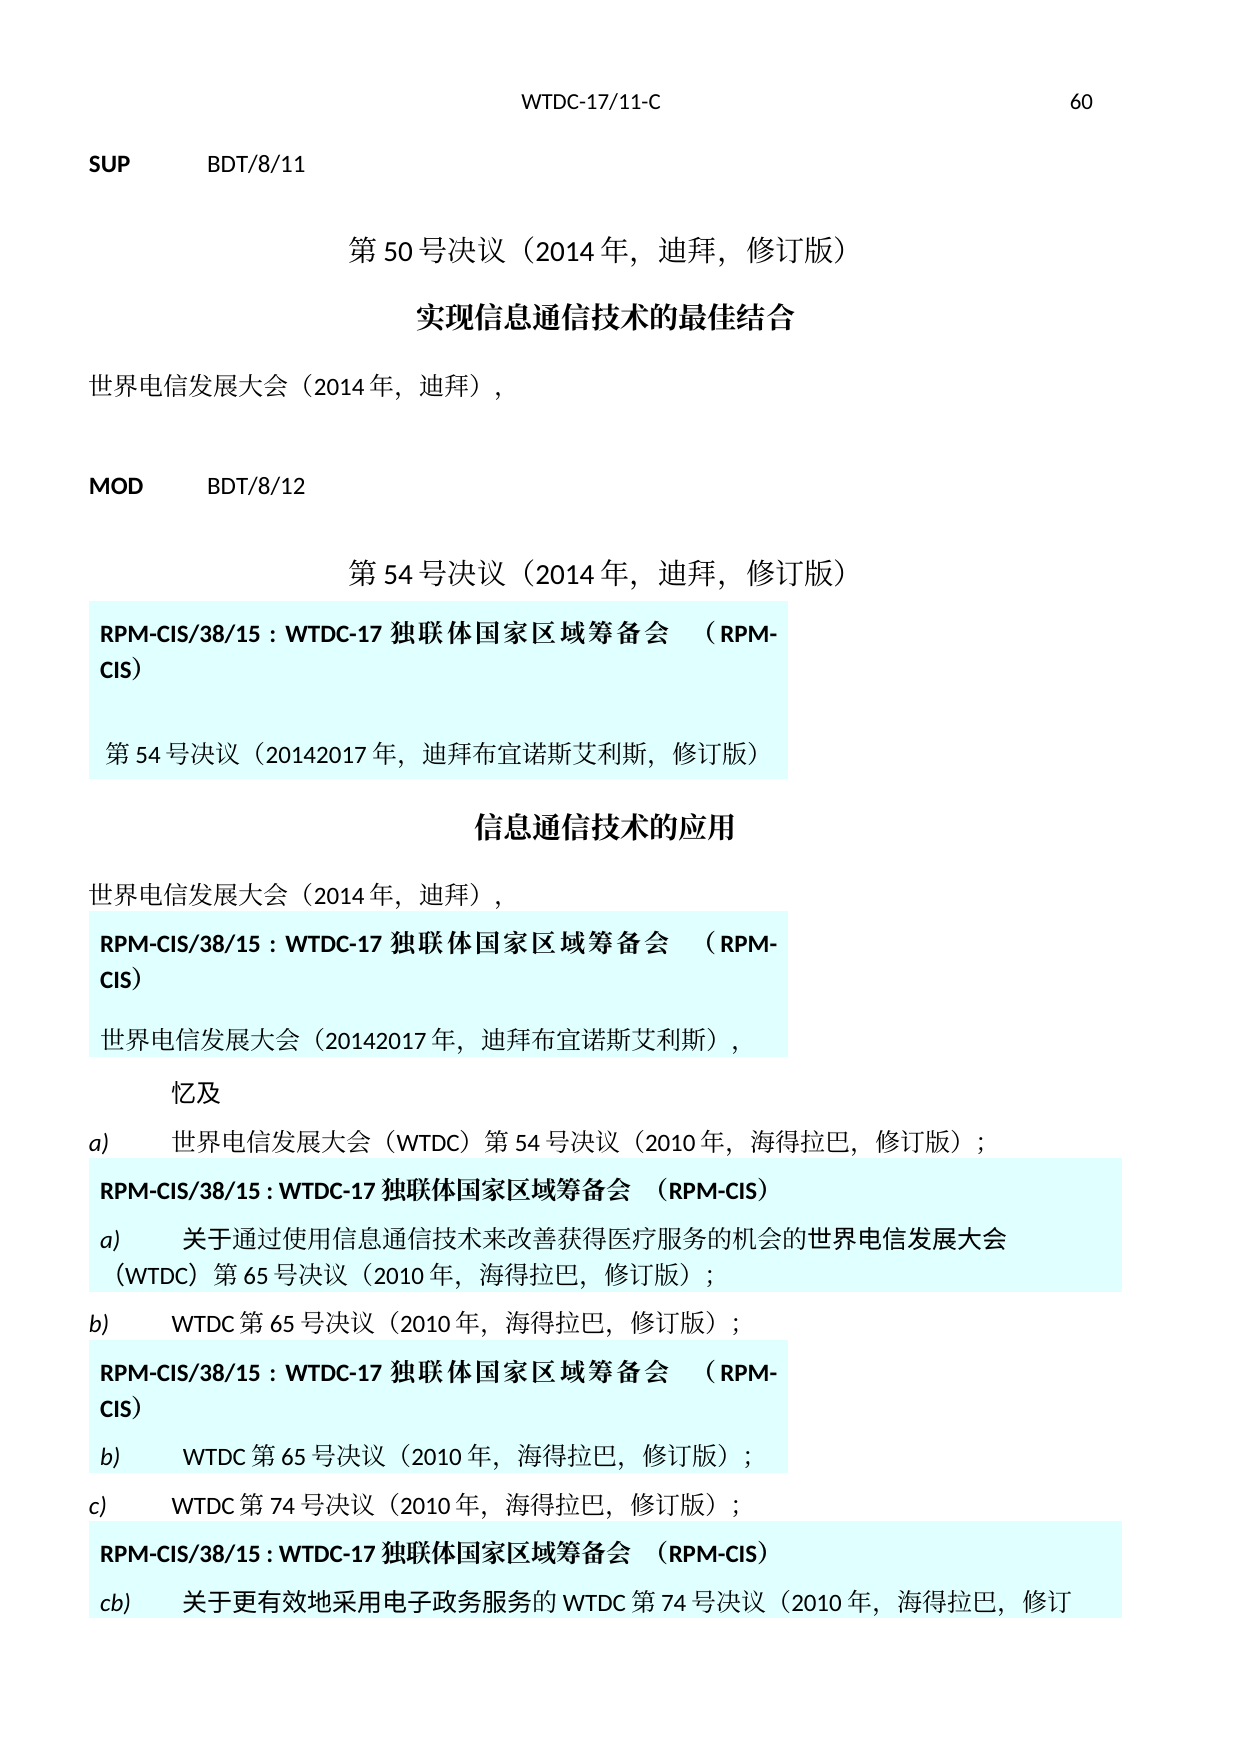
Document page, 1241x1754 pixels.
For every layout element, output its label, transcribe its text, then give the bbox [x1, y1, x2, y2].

text 第54号决议（2014年，迪拜，修订版） [89, 551, 1122, 592]
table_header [89, 1521, 1122, 1618]
table_header RPM-CIS/38/15 : WTDC-17独联体国家区域筹备会 （RPM-CIS） a) （WTDC）第65号决议（2010年，海得拉巴，修订版）； [89, 1158, 1122, 1292]
text SUP BDT/8/11#48373 [89, 148, 1122, 178]
text c) WTDC第74号决议（2010年，海得拉巴，修订版）； [89, 1485, 1122, 1521]
title 世界电信发展大会（2014年，迪拜）， [89, 366, 1122, 402]
title 世界电信发展大会（2014年，迪拜）， [89, 876, 1122, 911]
text b) WTDC第65号决议（2010年，海得拉巴，修订版）； [89, 1304, 1122, 1340]
title 信息通信技术的应用 [89, 804, 1122, 846]
table_header RPM-CIS/38/15 : WTDC-17独联体国家区域筹备会 （RPM-CIS） 第54号决议（年，，修订版） [89, 601, 788, 779]
text 忆及 [171, 1073, 1122, 1110]
title 实现信息通信技术的最佳结合 [89, 295, 1122, 337]
text MOD BDT/8/12 [89, 470, 1122, 501]
text a) 世界电信发展大会（WTDC）第54号决议（2010年，海得拉巴，修订版）； [89, 1122, 1122, 1158]
table_header RPM-CIS/38/15 : WTDC-17独联体国家区域筹备会 （RPM-CIS） [89, 1340, 788, 1473]
table_header RPM-CIS/38/15 : WTDC-17独联体国家区域筹备会 （RPM-CIS） 世界电信发展大会（年，）， [89, 911, 788, 1057]
text 第50号决议（2014年，迪拜，修订版） [89, 228, 1122, 270]
